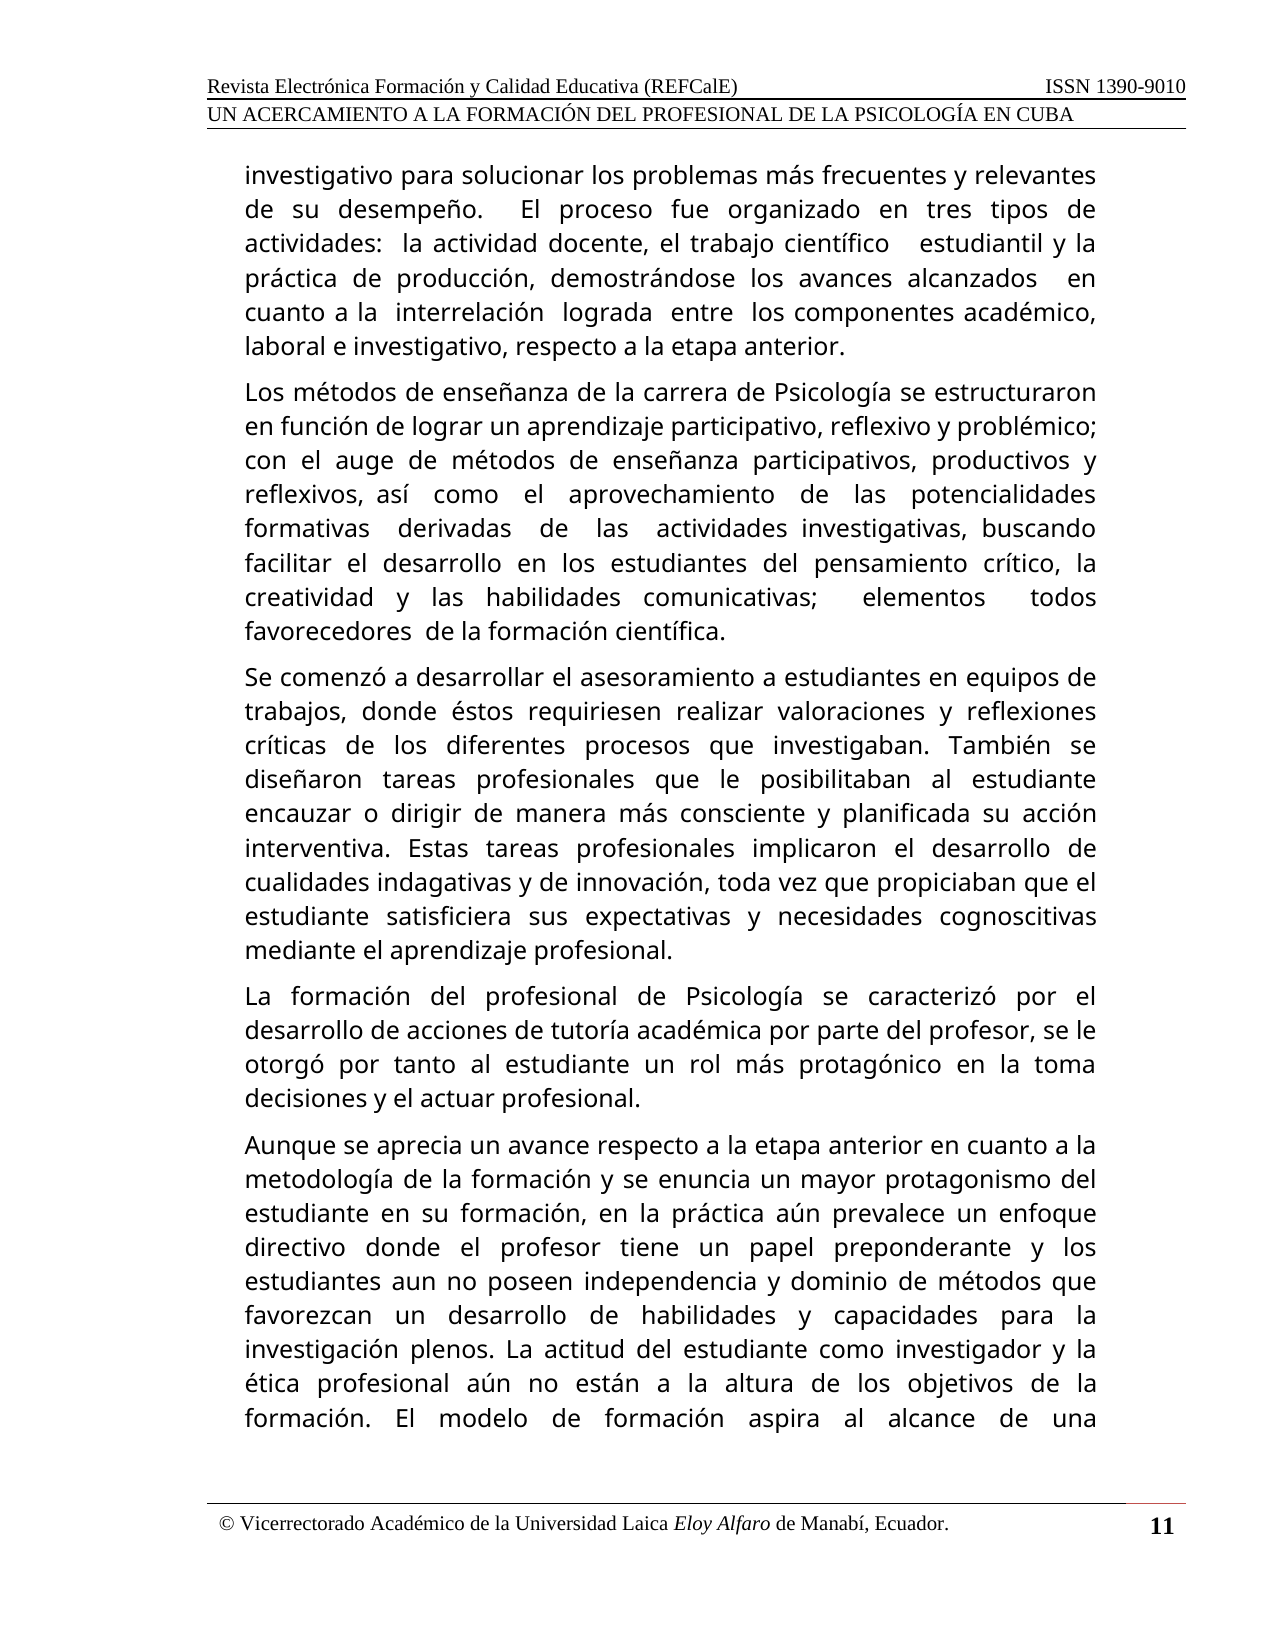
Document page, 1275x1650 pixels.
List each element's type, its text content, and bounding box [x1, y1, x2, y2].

text Se comenzó a desarrollar el asesoramiento a estudiantes en equipos de trabajos, donde éstos requiriesen realizar valoraciones y reflexiones críticas de los diferentes procesos que investigaban. También se diseñaron tareas profesionales que le posibilitaban al estudiante encauzar o dirigir de manera más consciente y planificada su acción interventiva. Estas tareas profesionales implicaron el desarrollo de cualidades indagativas y de innovación, toda vez que propiciaban que el estudiante satisficiera sus expectativas y necesidades cognoscitivas mediante el aprendizaje profesional. [244, 660, 1098, 966]
text La formación del profesional de Psicología se caracterizó por el desarrollo de acciones de tutoría académica por parte del profesor, se le otorgó por tanto al estudiante un rol más protagónico en la toma decisiones y el actuar profesional. [244, 979, 1098, 1115]
text Los métodos de enseñanza de la carrera de Psicología se estructuraron en función de lograr un aprendizaje participativo, reflexivo y problémico; con el auge de métodos de enseñanza participativos, productivos y reflexivos, así como el aprovechamiento de las potencialidades formativas derivadas de las actividades investigativas, buscando facilitar el desarrollo en los estudiantes del pensamiento crítico, la creatividad y las habilidades comunicativas; elementos todos favorecedores de la formación científica. [244, 375, 1098, 647]
